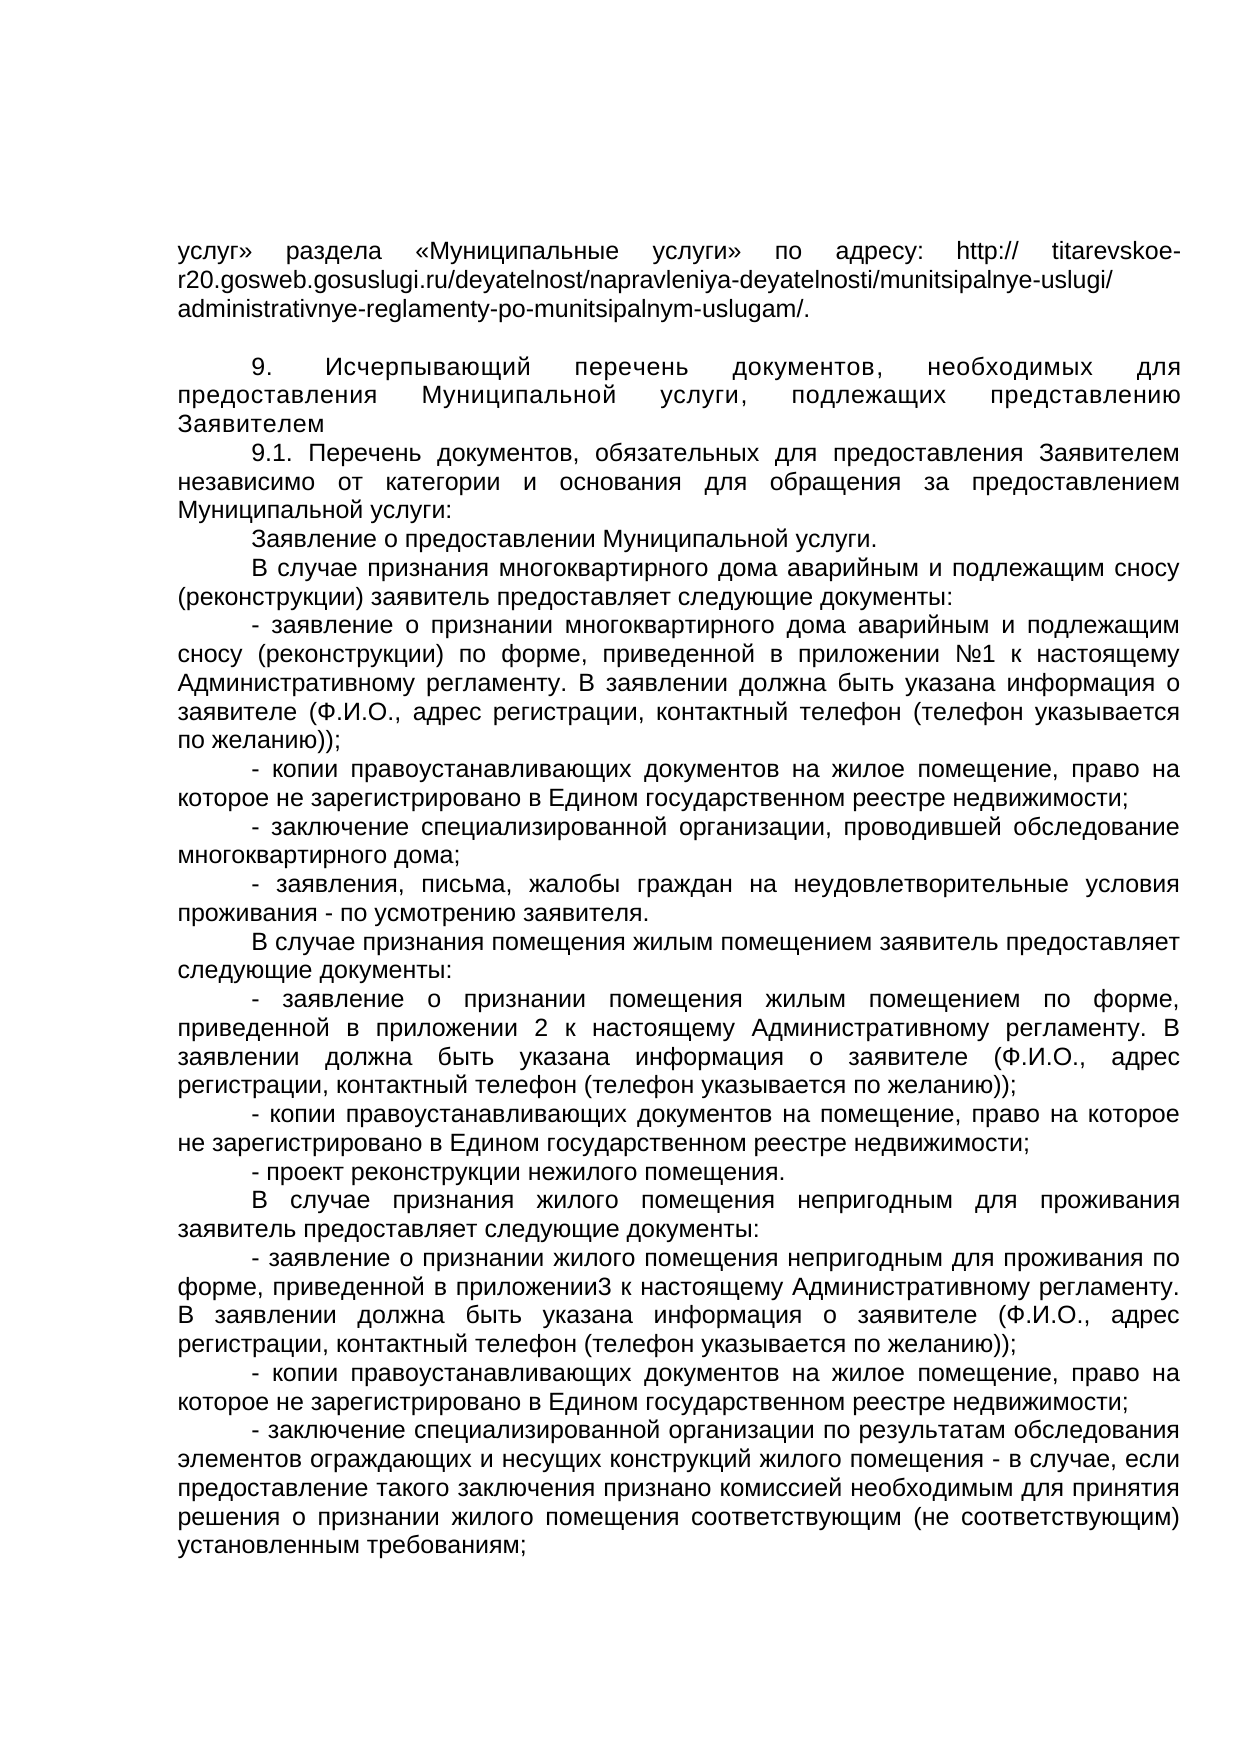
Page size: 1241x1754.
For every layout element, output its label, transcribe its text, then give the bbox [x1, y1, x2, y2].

text В случае признания жилого помещения непригодным для проживания заявитель предоставляет следующие документы: [177, 1185, 1181, 1243]
list Исчерпывающий перечень документов, необходимых для предоставления Муниципальной услуги, подлежащих представлению Заявителем [177, 352, 1181, 438]
text - заключение специализированной организации, проводившей обследование многоквартирного дома; [177, 812, 1181, 869]
text В случае признания многоквартирного дома аварийным и подлежащим сносу (реконструкции) заявитель предоставляет следующие документы: [177, 553, 1181, 610]
text - копии правоустанавливающих документов на жилое помещение, право на которое не зарегистрировано в Едином государственном реестре недвижимости; [177, 1358, 1181, 1415]
text - заявление о признании многоквартирного дома аварийным и подлежащим сносу (реконструкции) по форме, приведенной в приложении №1 к настоящему Административному регламенту. В заявлении должна быть указана информация о заявителе (Ф.И.О., адрес регистрации, контактный телефон (телефон указывается по желанию)); [177, 610, 1181, 754]
text - заключение специализированной организации по результатам обследования элементов ограждающих и несущих конструкций жилого помещения - в случае, если предоставление такого заключения признано комиссией необходимым для принятия решения о признании жилого помещения соответствующим (не соответствующим) установленным требованиям; [177, 1415, 1181, 1559]
text - заявление о признании жилого помещения непригодным для проживания по форме, приведенной в приложении3 к настоящему Административному регламенту. В заявлении должна быть указана информация о заявителе (Ф.И.О., адрес регистрации, контактный телефон (телефон указывается по желанию)); [177, 1243, 1181, 1358]
text - копии правоустанавливающих документов на помещение, право на которое не зарегистрировано в Едином государственном реестре недвижимости; [177, 1099, 1181, 1157]
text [177, 236, 1181, 323]
text - проект реконструкции нежилого помещения. [177, 1157, 1181, 1185]
text Заявление о предоставлении Муниципальной услуги. [177, 524, 1181, 553]
text 9.1. Перечень документов, обязательных для предоставления Заявителем независимо от категории и основания для обращения за предоставлением Муниципальной услуги: [177, 438, 1181, 524]
text - заявления, письма, жалобы граждан на неудовлетворительные условия проживания - по усмотрению заявителя. [177, 869, 1181, 927]
text В случае признания помещения жилым помещением заявитель предоставляет следующие документы: [177, 927, 1181, 984]
text - заявление о признании помещения жилым помещением по форме, приведенной в приложении 2 к настоящему Административному регламенту. В заявлении должна быть указана информация о заявителе (Ф.И.О., адрес регистрации, контактный телефон (телефон указывается по желанию)); [177, 984, 1181, 1099]
text - копии правоустанавливающих документов на жилое помещение, право на которое не зарегистрировано в Едином государственном реестре недвижимости; [177, 754, 1181, 812]
